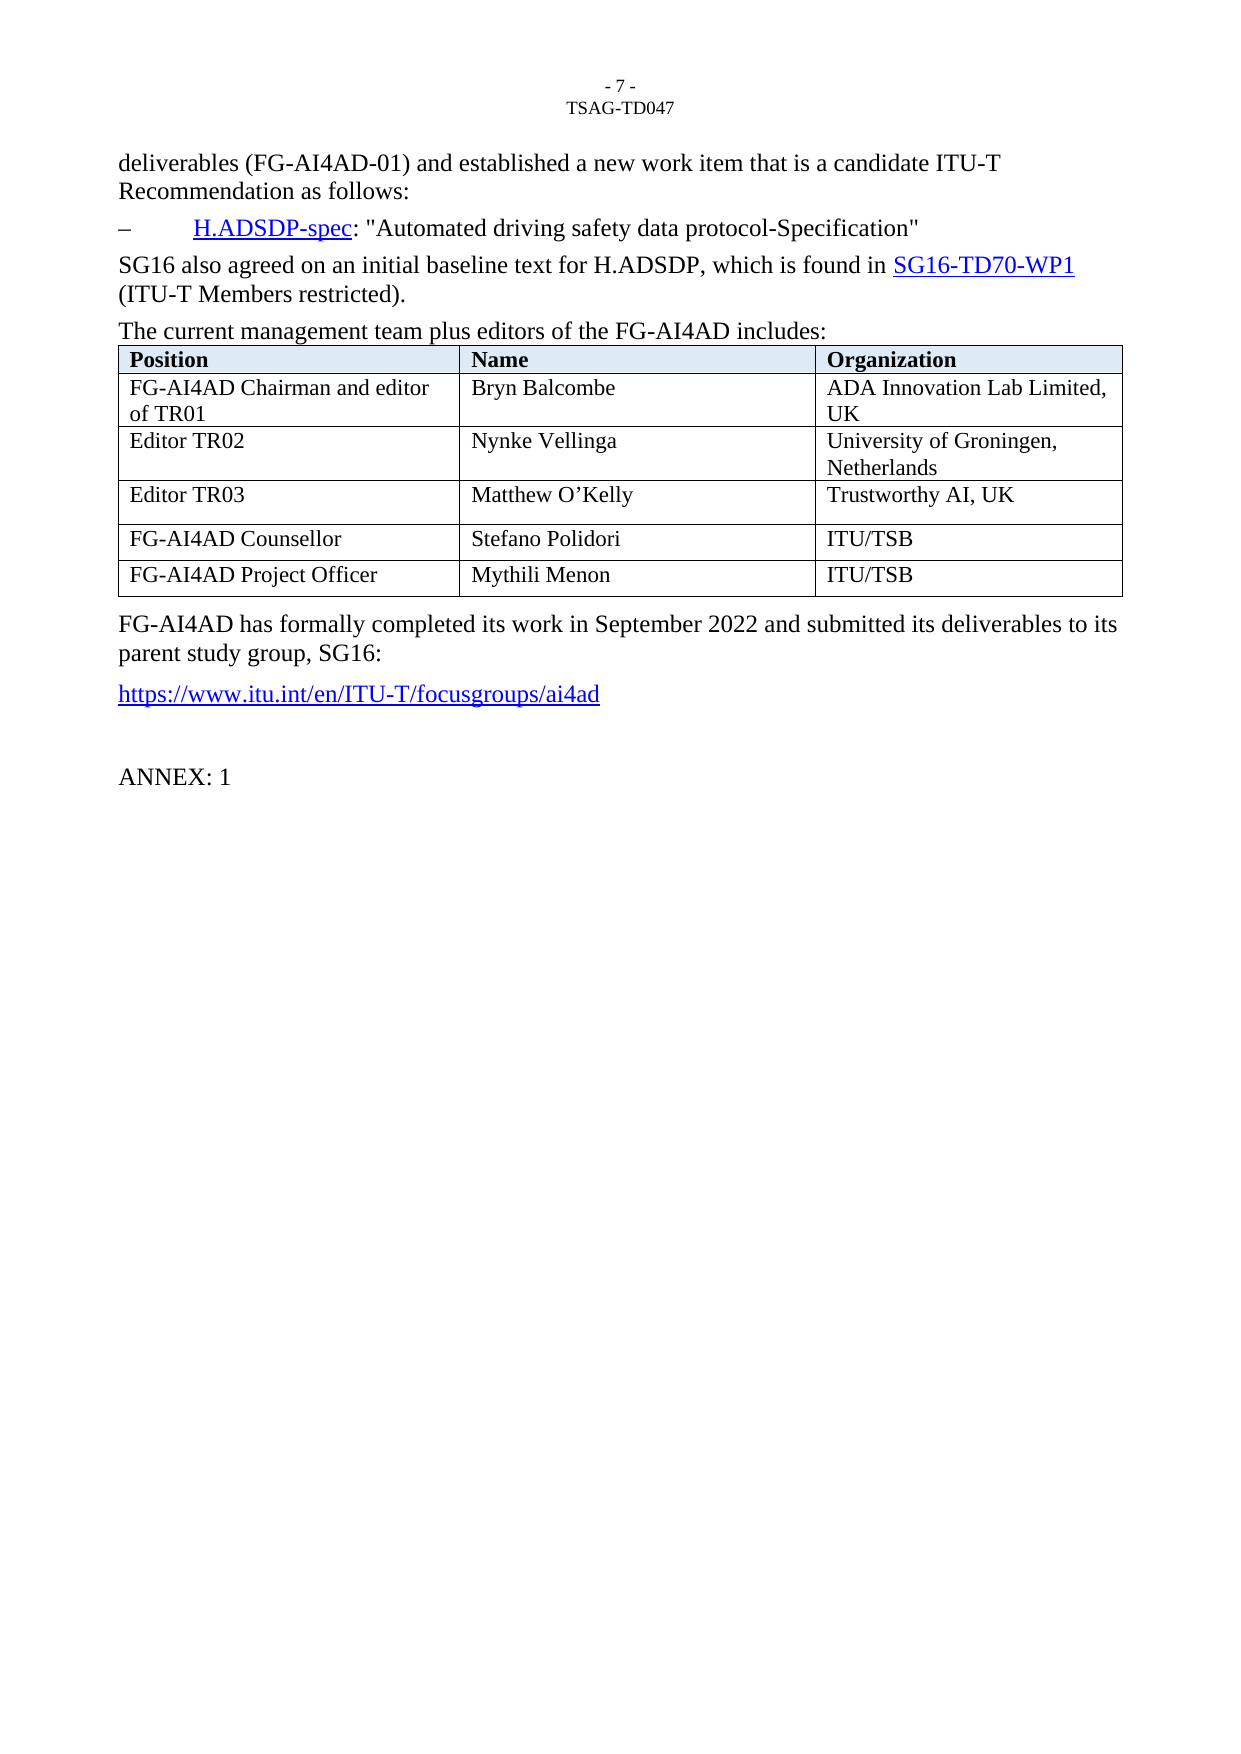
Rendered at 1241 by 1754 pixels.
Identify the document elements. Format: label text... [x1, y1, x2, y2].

table_cell Trustworthy AI, UK [816, 481, 1122, 524]
table_cell Editor TR03 [119, 481, 459, 524]
table_header Organization [816, 346, 1122, 372]
table_cell FG-AI4AD Chairman and editor of TR01 [119, 374, 459, 426]
text SG16 also agreed on an initial baseline text for H.ADSDP, which is found in SG16-TD70-WP1 (ITU-T Members restricted). [118, 251, 1122, 308]
text The current management team plus editors of the FG-AI4AD includes: [118, 316, 1122, 345]
table_header Name [460, 346, 815, 372]
table_cell Bryn Balcombe [460, 374, 815, 426]
text FG-AI4AD has formally completed its work in September 2022 and submitted its deliverables to its parent study group, SG16: [118, 609, 1122, 667]
table_cell Stefano Polidori [460, 525, 815, 560]
table_cell FG-AI4AD Counsellor [119, 525, 459, 560]
table_cell Editor TR02 [119, 427, 459, 480]
table_cell University of Groningen, Netherlands [816, 427, 1122, 480]
text https://www.itu.int/en/ITU-T/focusgroups/ai4ad [118, 679, 1122, 708]
text ANNEX: 1 [118, 762, 1122, 791]
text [118, 148, 1122, 205]
table_header Position [119, 346, 459, 372]
table_cell ITU/TSB [816, 561, 1122, 596]
table_cell Nynke Vellinga [460, 427, 815, 480]
list H.ADSDP-spec: "Automated driving safety data protocol-Specification" [118, 213, 1122, 242]
table_cell Mythili Menon [460, 561, 815, 596]
table_cell ADA Innovation Lab Limited, UK [816, 374, 1122, 426]
table_cell ITU/TSB [816, 525, 1122, 560]
table_cell FG-AI4AD Project Officer [119, 561, 459, 596]
table_cell Matthew O’Kelly [460, 481, 815, 524]
